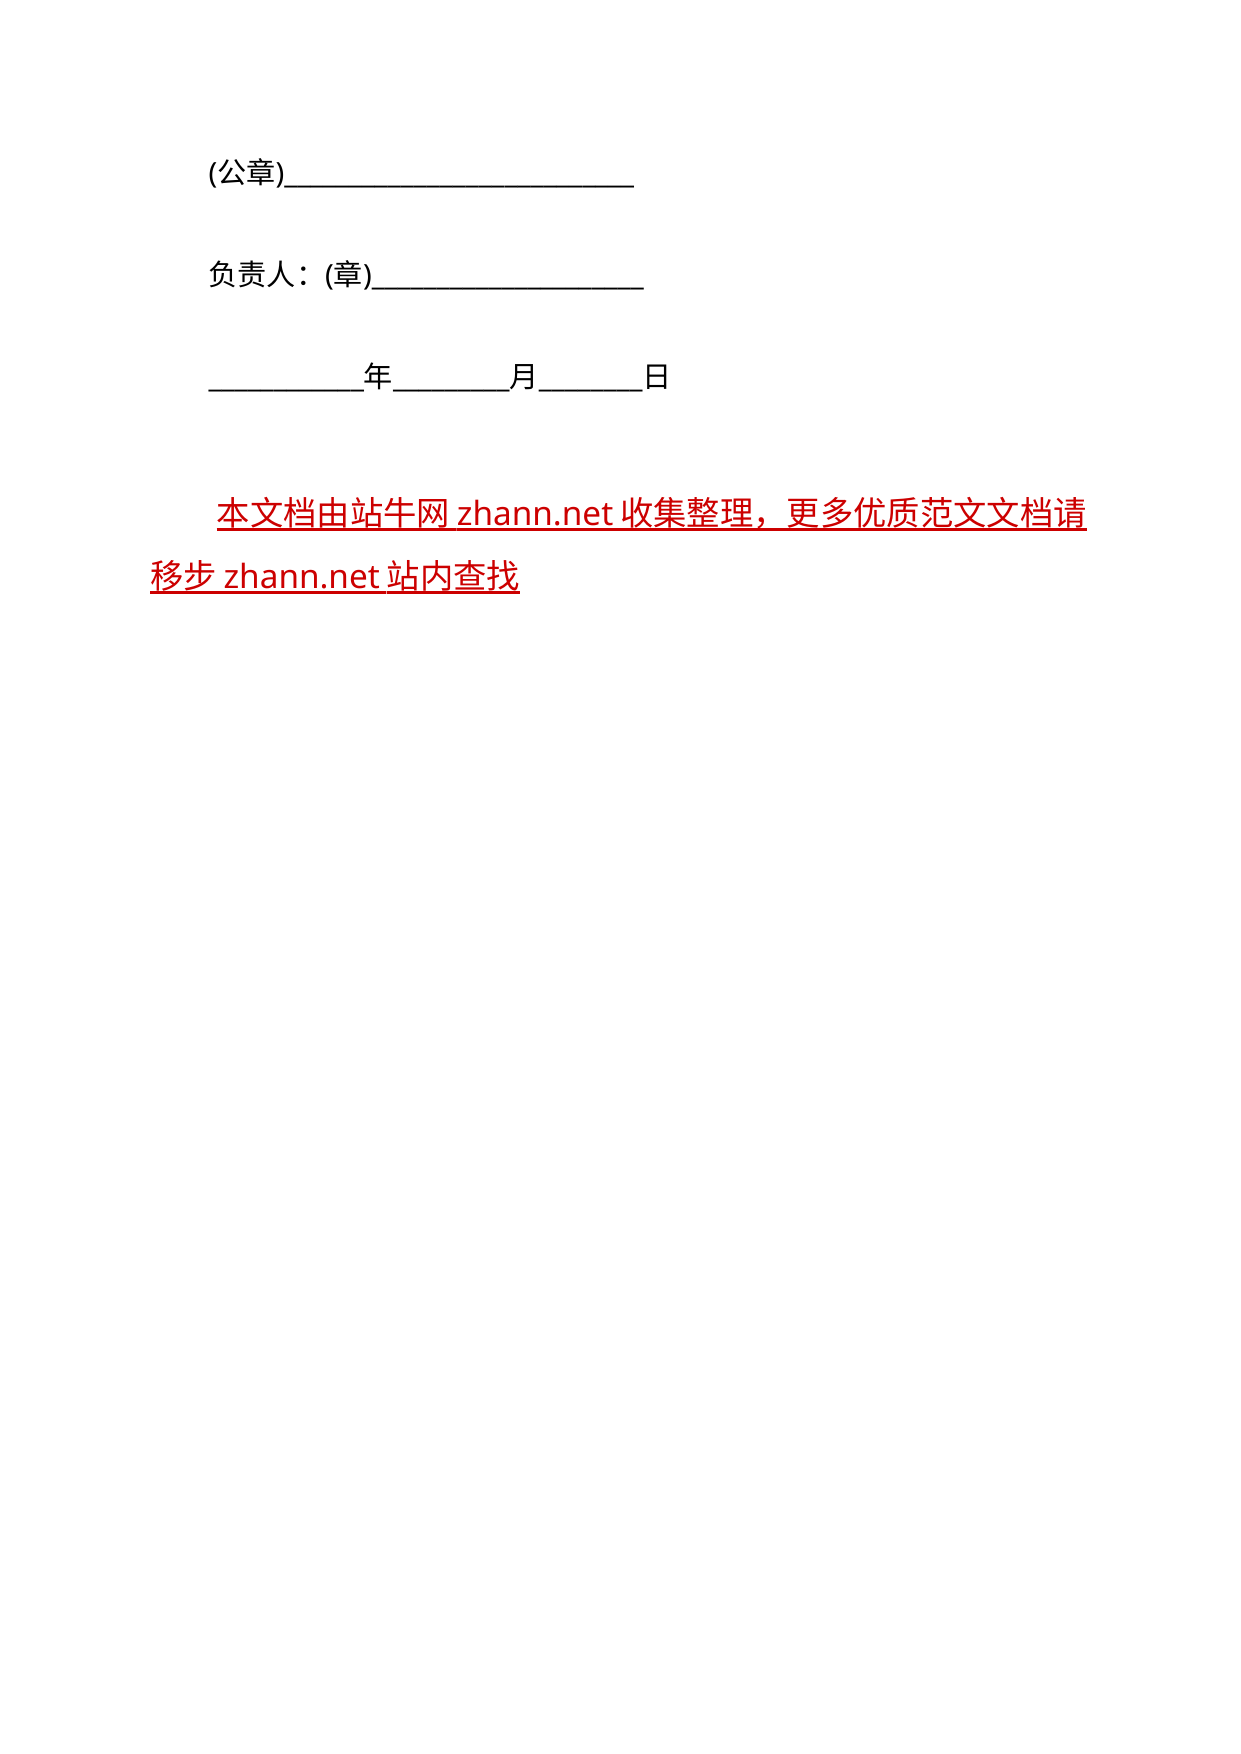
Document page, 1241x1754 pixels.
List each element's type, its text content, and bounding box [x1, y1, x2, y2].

text ____________年_________月________日 [150, 354, 1090, 396]
text 负责人：(章)_____________________ [150, 252, 1090, 294]
text 本文档由站牛网zhann.net收集整理，更多优质范文文档请移步zhann.net站内查找 [150, 487, 1090, 598]
text (公章)___________________________ [150, 150, 1090, 192]
